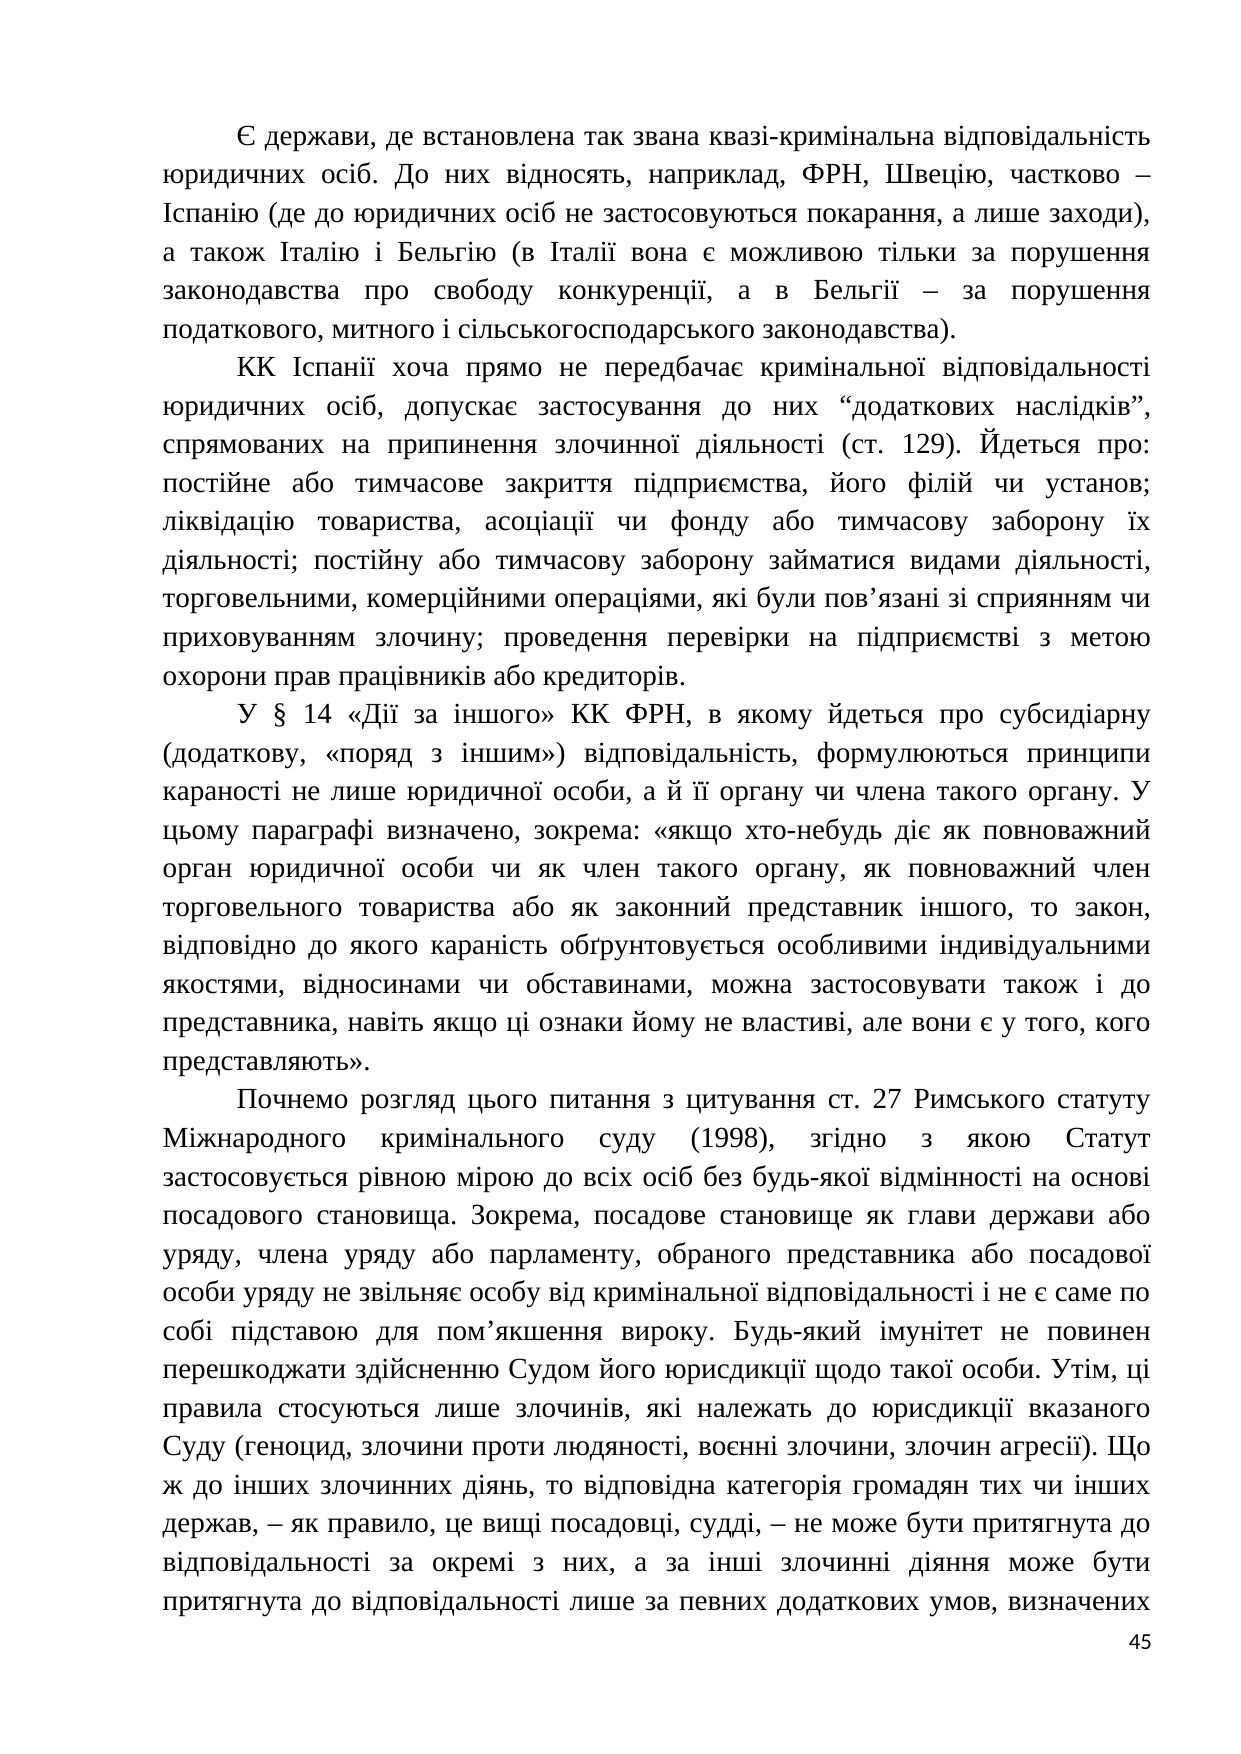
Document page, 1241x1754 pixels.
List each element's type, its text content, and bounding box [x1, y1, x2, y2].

text У § 14 «Дії за іншого» КК ФРН, в якому йдеться про субсидіарну (додаткову, «поряд з іншим») відповідальність, формулюються принципи караності не лише юридичної особи, а й її органу чи члена такого органу. У цьому параграфі визначено, зокрема: «якщо хто-небудь діє як повноважний орган юридичної особи чи як член такого органу, як повноважний член торговельного товариства або як законний представник іншого, то закон, відповідно до якого караність обґрунтовується особливими індивідуальними якостями, відносинами чи обставинами, можна застосовувати також і до представника, навіть якщо ці ознаки йому не властиві, але вони є у того, кого представляють». [162, 696, 1152, 1077]
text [162, 1082, 1152, 1616]
text Є держави, де встановлена так звана квазі-кримінальна відповідальність юридичних осіб. До них відносять, наприклад, ФРН, Швецію, частково – Іспанію (де до юридичних осіб не застосовуються покарання, а лише заходи), а також Італію і Бельгію (в Італії вона є можливою тільки за порушення законодавства про свободу конкуренції, а в Бельгії – за порушення податкового, митного і сільськогосподарського законодавства). [162, 118, 1152, 344]
text КК Іспанії хоча прямо не передбачає кримінальної відповідальності юридичних осіб, допускає застосування до них “додаткових наслідків”, спрямованих на припинення злочинної діяльності (ст. 129). Йдеться про: постійне або тимчасове закриття підприємства, його філій чи установ; ліквідацію товариства, асоціації чи фонду або тимчасову заборону їх діяльності; постійну або тимчасову заборону займатися видами діяльності, торговельними, комерційними операціями, які були пов’язані зі сприянням чи приховуванням злочину; проведення перевірки на підприємстві з метою охорони прав працівників або кредиторів. [162, 349, 1152, 691]
